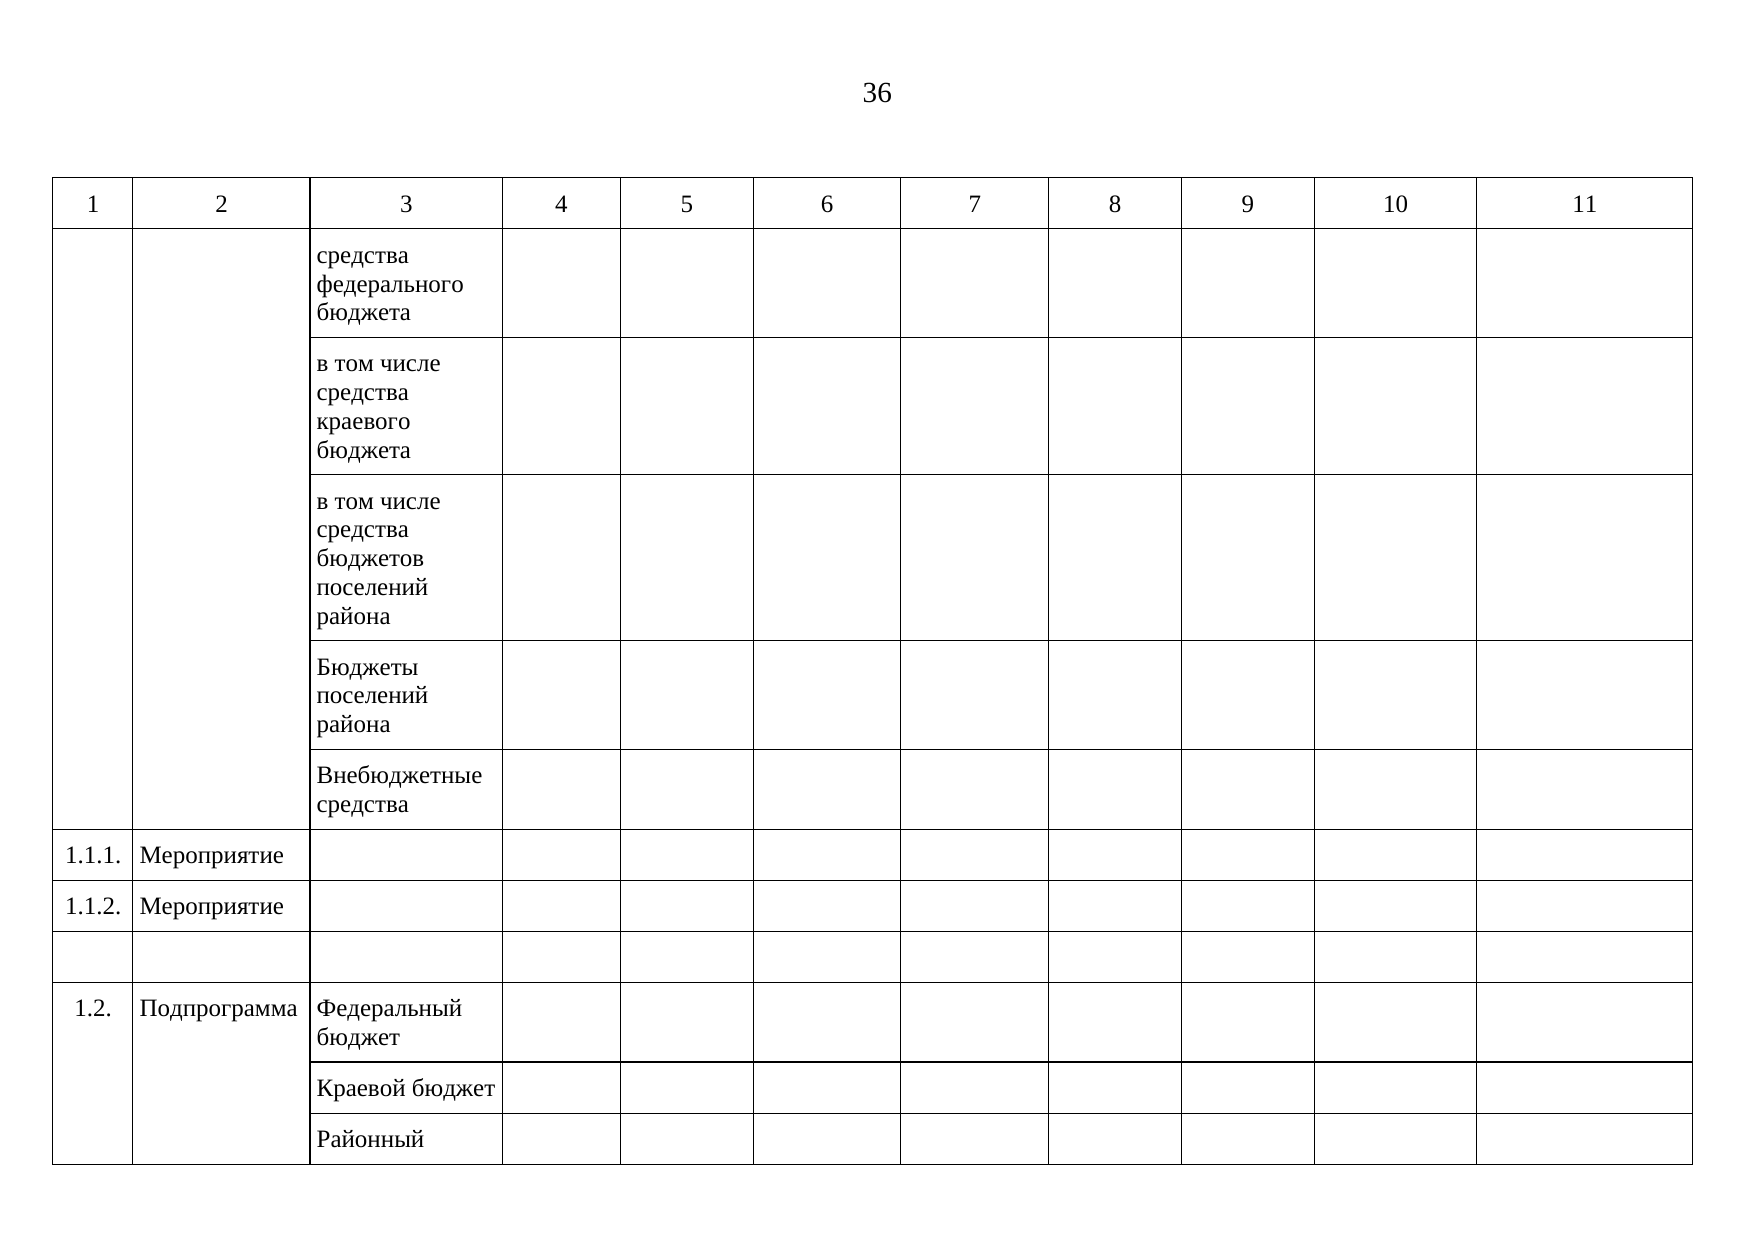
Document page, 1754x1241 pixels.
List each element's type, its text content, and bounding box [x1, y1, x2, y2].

table_header 9 [1182, 178, 1314, 228]
table_cell [1049, 475, 1181, 640]
table_cell [1049, 983, 1181, 1061]
table_cell [1315, 983, 1476, 1061]
table_cell [901, 750, 1048, 828]
table_cell [1315, 475, 1476, 640]
table_cell [754, 338, 900, 474]
table_cell [1182, 750, 1314, 828]
table_header 8 [1049, 178, 1181, 228]
table_header 2 [133, 178, 309, 228]
table_cell [621, 881, 753, 931]
table_cell [754, 932, 900, 982]
table_cell [1315, 881, 1476, 931]
table_cell [754, 983, 900, 1061]
table_cell [1182, 1114, 1314, 1163]
table_cell Бюджеты поселений района [311, 641, 502, 749]
table_cell Подпрограмма [133, 983, 309, 1163]
table_cell [1182, 830, 1314, 879]
table_cell [1182, 641, 1314, 749]
table_cell [1049, 830, 1181, 879]
table_cell [901, 641, 1048, 749]
table_cell [621, 750, 753, 828]
table_cell [1315, 1063, 1476, 1112]
table_cell [1315, 750, 1476, 828]
table_cell [621, 475, 753, 640]
table_cell [901, 475, 1048, 640]
table_cell [1477, 881, 1692, 931]
table_cell [1477, 1114, 1692, 1163]
table_cell [1049, 641, 1181, 749]
table_cell [1477, 983, 1692, 1061]
table_cell [1049, 881, 1181, 931]
table_cell [754, 830, 900, 879]
table_cell [1315, 338, 1476, 474]
table_cell [621, 932, 753, 982]
table_cell [754, 750, 900, 828]
table_cell [901, 983, 1048, 1061]
table_cell [621, 983, 753, 1061]
table_cell [503, 229, 620, 337]
table_cell [754, 1063, 900, 1112]
table_cell [311, 881, 502, 931]
table_cell [1049, 229, 1181, 337]
table_cell [621, 1114, 753, 1163]
table_cell [503, 830, 620, 879]
table_cell Мероприятие [133, 881, 309, 931]
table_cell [311, 229, 502, 337]
table_cell [1049, 338, 1181, 474]
table_cell [1477, 338, 1692, 474]
table_cell [1182, 475, 1314, 640]
table_cell [1182, 338, 1314, 474]
table_cell [754, 881, 900, 931]
table_cell [1049, 750, 1181, 828]
table_header 11 [1477, 178, 1692, 228]
table_cell [621, 830, 753, 879]
table_cell [1182, 229, 1314, 337]
table_cell [754, 475, 900, 640]
table_cell [1477, 750, 1692, 828]
table_cell Мероприятие [133, 830, 309, 879]
table_cell [1049, 1114, 1181, 1163]
table_header 3 [311, 178, 502, 228]
table_cell [901, 1114, 1048, 1163]
table_cell [1315, 1114, 1476, 1163]
table_cell Краевой бюджет [311, 1063, 502, 1112]
table_cell [1315, 641, 1476, 749]
table_header 5 [621, 178, 753, 228]
table_cell 1.1.1. [53, 830, 132, 879]
table_cell [503, 881, 620, 931]
table_cell [1477, 641, 1692, 749]
table_cell [621, 229, 753, 337]
table_header 10 [1315, 178, 1476, 228]
table_cell [901, 229, 1048, 337]
table_cell [1477, 932, 1692, 982]
table_cell [1182, 881, 1314, 931]
table_cell [754, 229, 900, 337]
table_cell [503, 641, 620, 749]
table_cell Внебюджетные средства [311, 750, 502, 828]
table_cell [901, 830, 1048, 879]
table_cell [1477, 475, 1692, 640]
table_header 7 [901, 178, 1048, 228]
table_cell [1477, 1063, 1692, 1112]
table_cell [901, 881, 1048, 931]
table_cell [1049, 1063, 1181, 1112]
table_cell 1.1.2. [53, 881, 132, 931]
table_cell в том числе средства бюджетов поселений района [311, 475, 502, 640]
table_cell [621, 338, 753, 474]
table_cell 1.2. [53, 983, 132, 1163]
table_cell [901, 1063, 1048, 1112]
table_cell [1049, 932, 1181, 982]
table_cell [503, 475, 620, 640]
table_cell [311, 830, 502, 879]
table_cell [1477, 229, 1692, 337]
table_cell [503, 1114, 620, 1163]
table_cell Районный бюджет [311, 1114, 502, 1163]
table_cell [621, 641, 753, 749]
table_cell [621, 1063, 753, 1112]
table_cell [1315, 229, 1476, 337]
table_cell [503, 750, 620, 828]
table_cell [1182, 983, 1314, 1061]
table_cell [901, 932, 1048, 982]
table_cell [311, 932, 502, 982]
table_cell [503, 1063, 620, 1112]
table_cell в том числе средства краевого бюджета [311, 338, 502, 474]
table_cell [133, 932, 309, 982]
table_header 4 [503, 178, 620, 228]
table_cell [1477, 830, 1692, 879]
table_cell [503, 338, 620, 474]
table_cell [1182, 1063, 1314, 1112]
table_cell [53, 932, 132, 982]
table_cell [754, 1114, 900, 1163]
table_header 6 [754, 178, 900, 228]
table_header 1 [53, 178, 132, 228]
table_cell [1315, 830, 1476, 879]
table_cell [754, 641, 900, 749]
table_cell [1182, 932, 1314, 982]
table_cell [1315, 932, 1476, 982]
table_cell [901, 338, 1048, 474]
table_cell Федеральный бюджет [311, 983, 502, 1061]
table_cell [503, 983, 620, 1061]
table_cell [503, 932, 620, 982]
